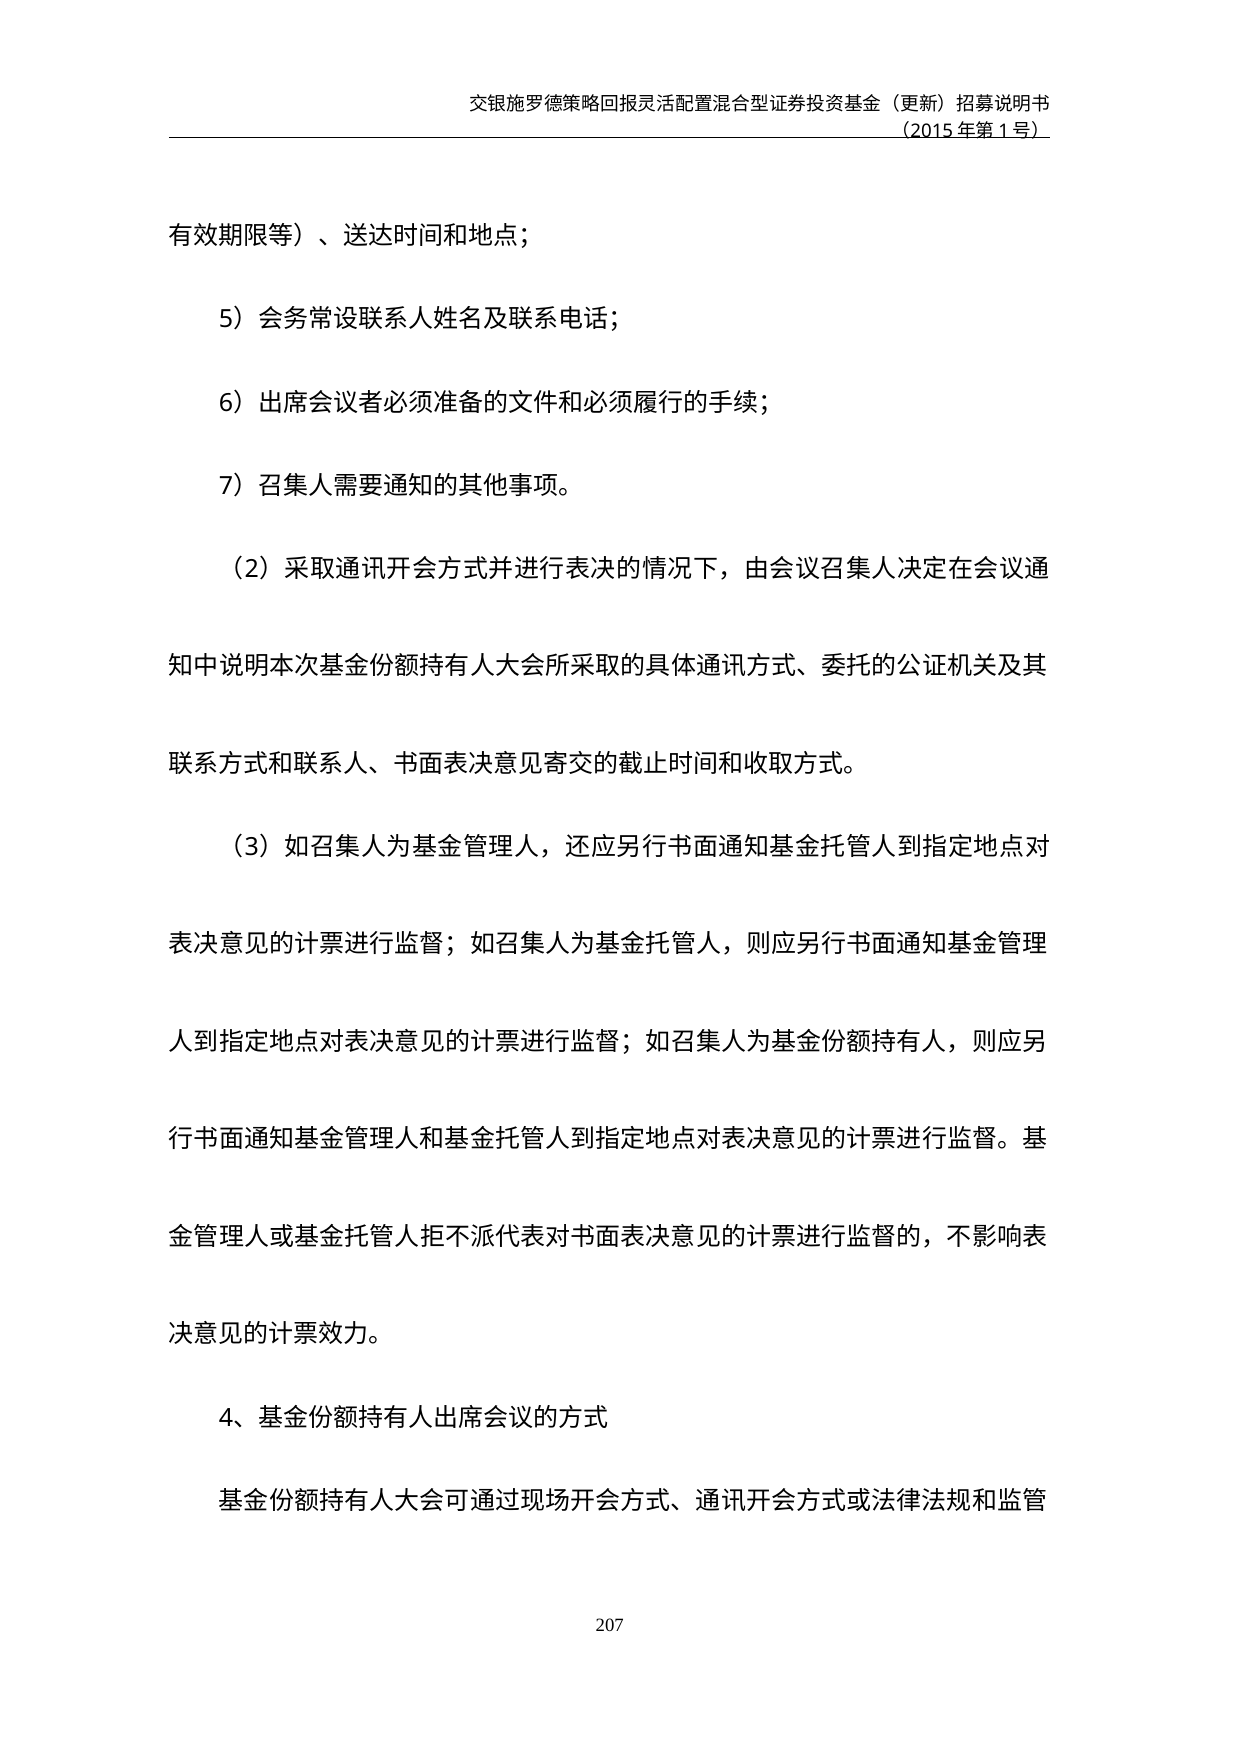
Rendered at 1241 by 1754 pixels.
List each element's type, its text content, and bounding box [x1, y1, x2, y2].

text （2）采取通讯开会方式并进行表决的情况下，由会议召集人决定在会议通知中说明本次基金份额持有人大会所采取的具体通讯方式、委托的公证机关及其联系方式和联系人、书面表决意见寄交的截止时间和收取方式。 [169, 534, 1050, 794]
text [169, 1466, 1050, 1531]
text （3）如召集人为基金管理人，还应另行书面通知基金托管人到指定地点对表决意见的计票进行监督；如召集人为基金托管人，则应另行书面通知基金管理人到指定地点对表决意见的计票进行监督；如召集人为基金份额持有人，则应另行书面通知基金管理人和基金托管人到指定地点对表决意见的计票进行监督。基金管理人或基金托管人拒不派代表对书面表决意见的计票进行监督的，不影响表决意见的计票效力。 [169, 812, 1050, 1364]
text 7）召集人需要通知的其他事项。 [169, 451, 1050, 516]
text 4、基金份额持有人出席会议的方式 [169, 1383, 1050, 1448]
text 5）会务常设联系人姓名及联系电话； [169, 284, 1050, 349]
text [169, 201, 1050, 266]
text 6）出席会议者必须准备的文件和必须履行的手续； [169, 368, 1050, 433]
